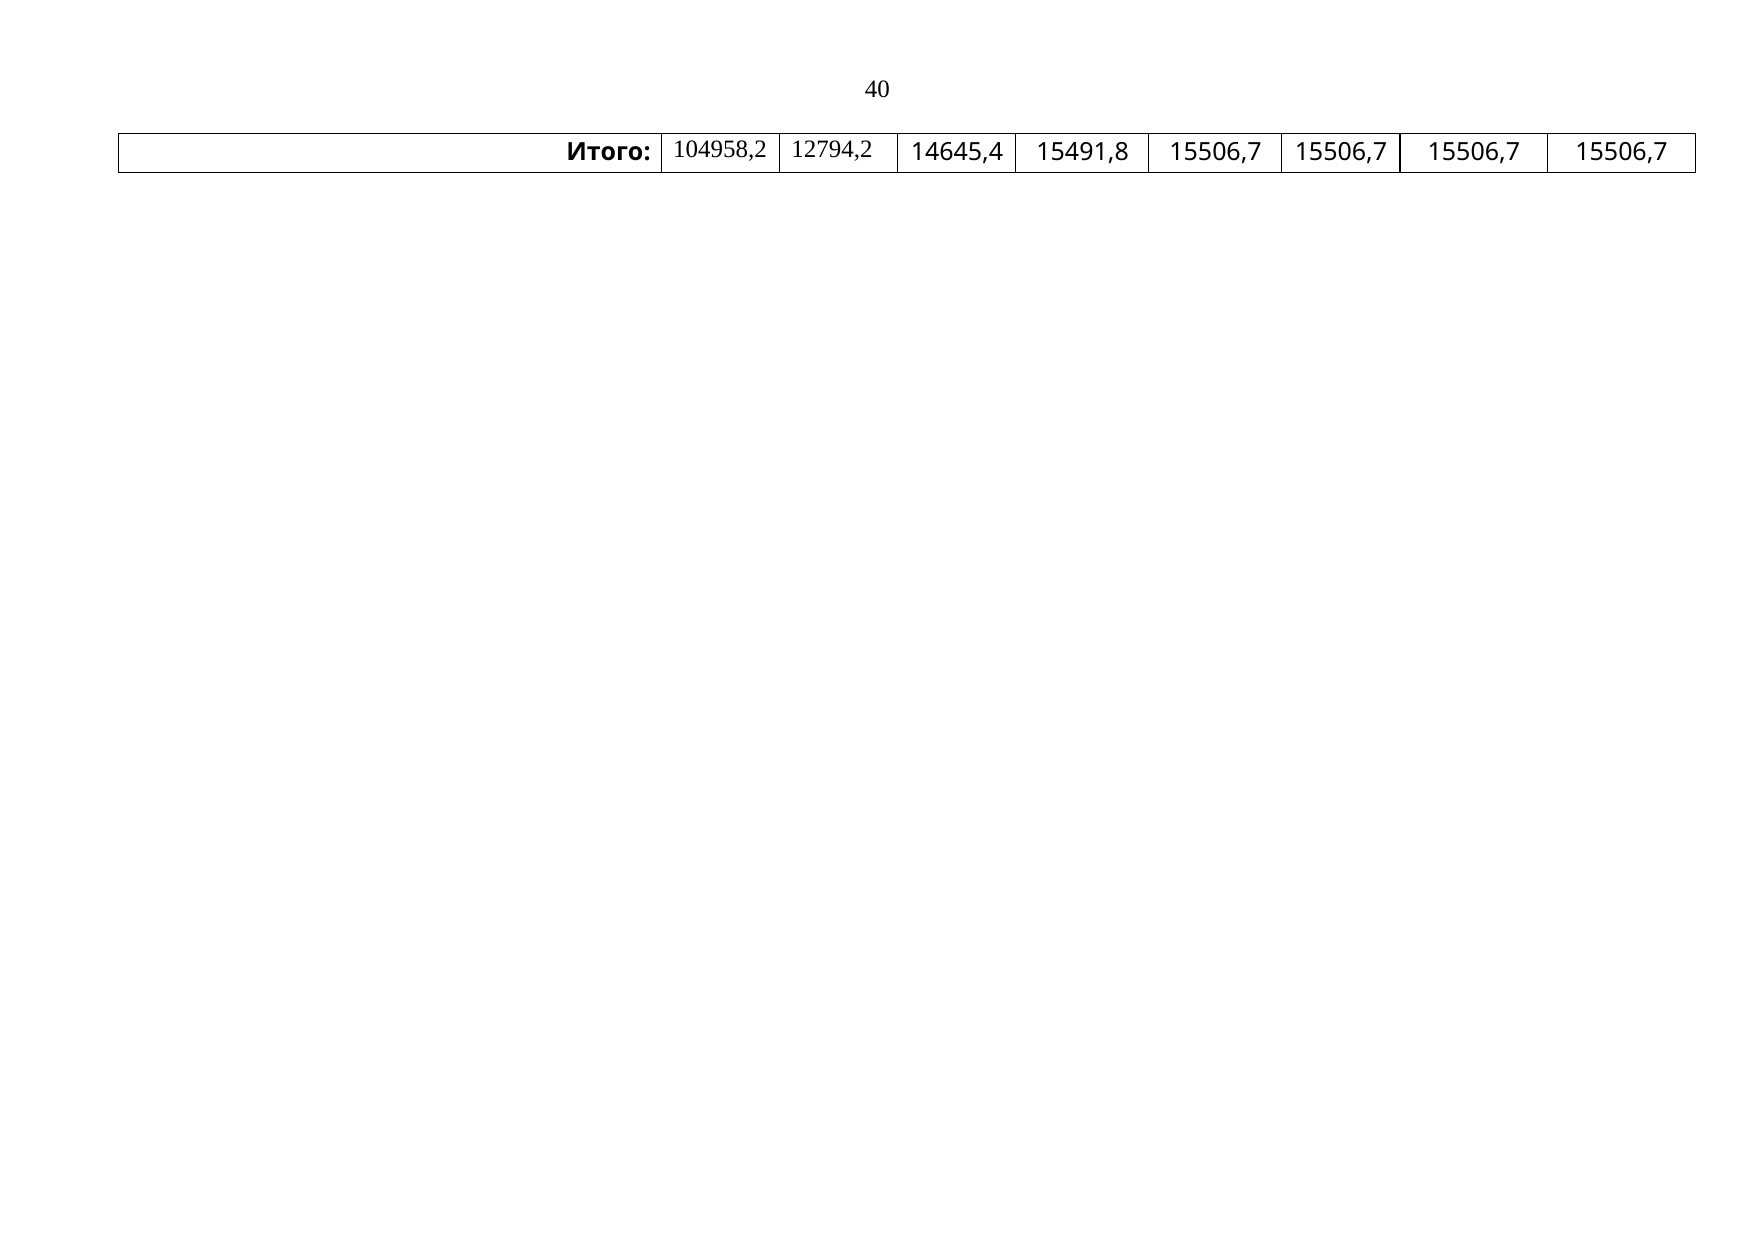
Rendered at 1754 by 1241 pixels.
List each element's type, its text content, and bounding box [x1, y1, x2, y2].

table_cell 15491,8 [1016, 134, 1148, 172]
table_cell 12794,2 [780, 134, 897, 172]
table_cell 104958,2 [662, 134, 779, 172]
table_cell 15506,7 [1401, 134, 1547, 172]
table_cell 15506,7 [1282, 134, 1399, 172]
table_cell 14645,4 [898, 134, 1015, 172]
table_cell Итого: [119, 134, 661, 172]
table_cell 15506,7 [1548, 134, 1695, 172]
table_cell 15506,7 [1149, 134, 1281, 172]
